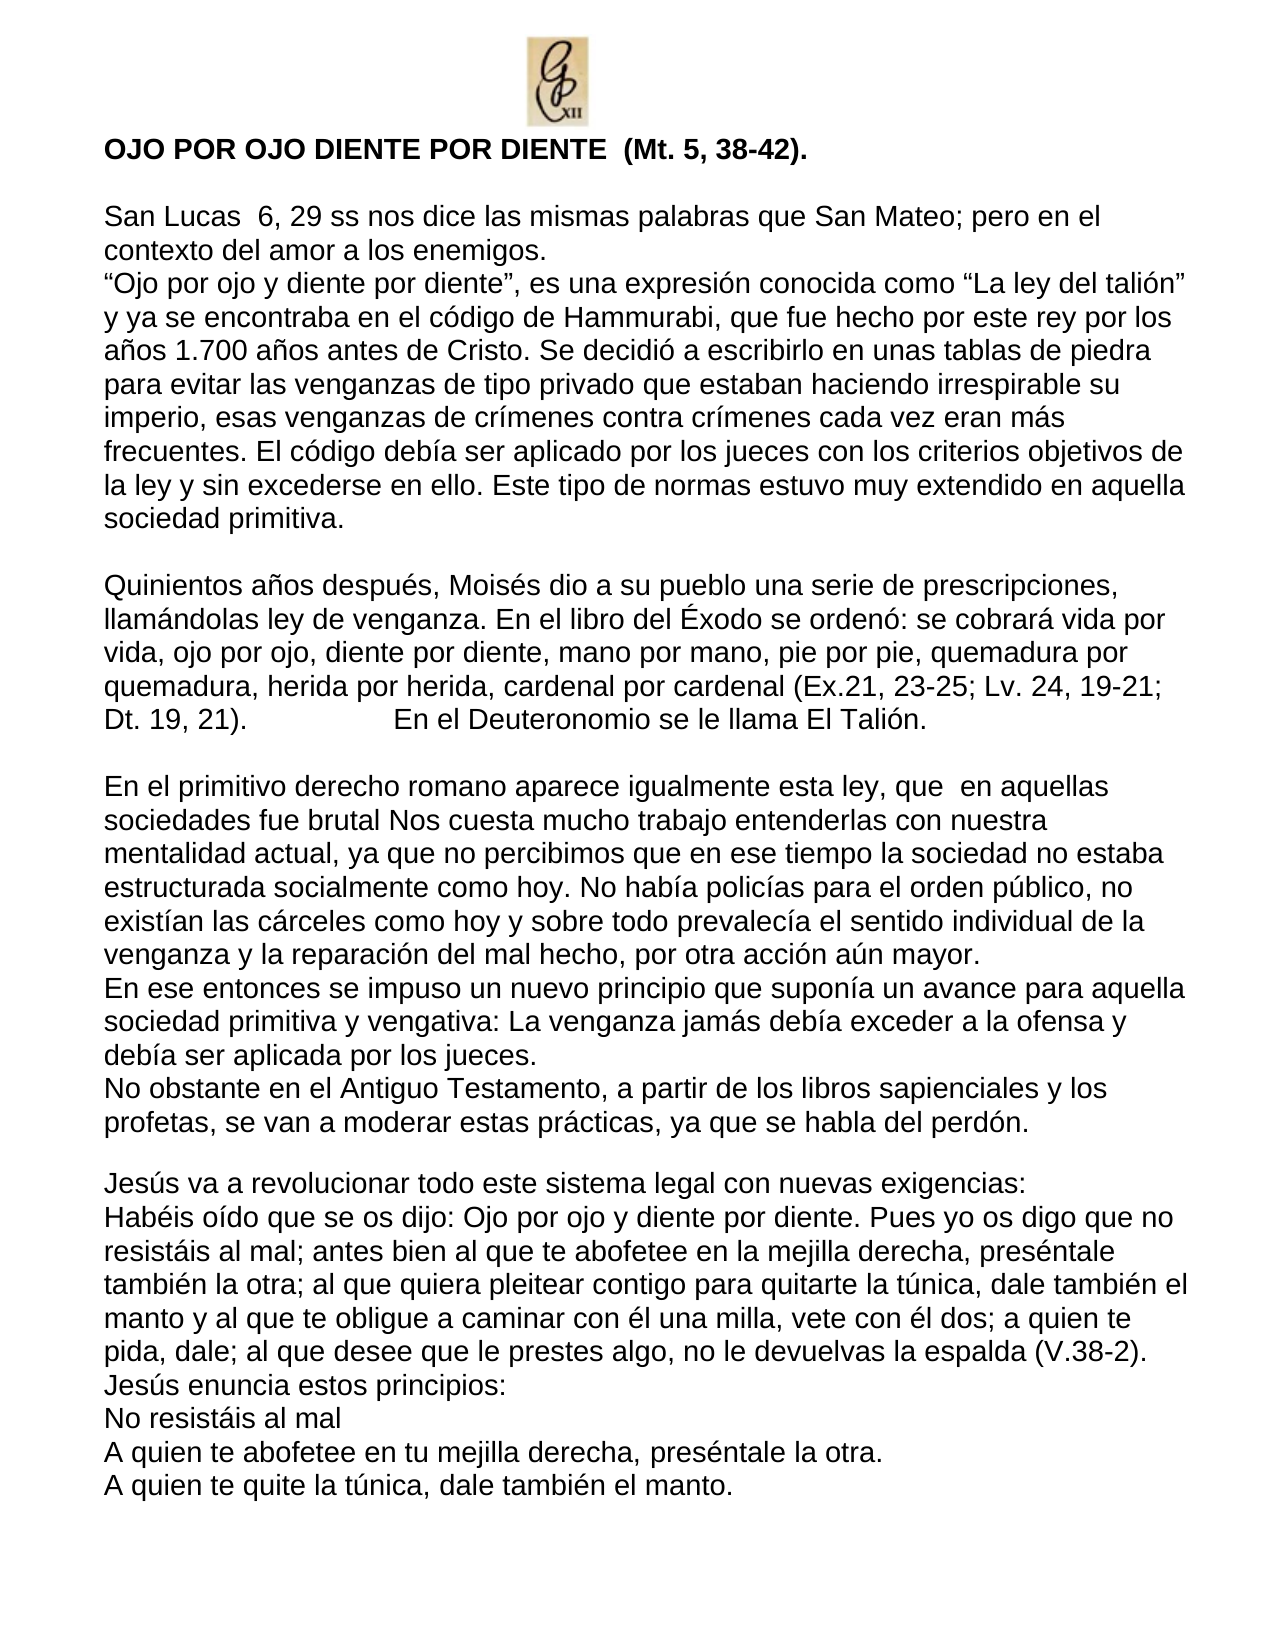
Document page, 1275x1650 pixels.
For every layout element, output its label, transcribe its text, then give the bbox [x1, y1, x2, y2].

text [103, 1166, 1196, 1502]
text OJO POR OJO DIENTE POR DIENTE (Mt. 5, 38-42). [103, 132, 1196, 166]
text San Lucas 6, 29 ss nos dice las mismas palabras que San Mateo; pero en el contexto del amor a los enemigos. “Ojo por ojo y diente por diente”, es una expresión conocida como “La ley del talión” y ya se encontraba en el código de Hammurabi, que fue hecho por este rey por los años 1.700 años antes de Cristo. Se decidió a escribirlo en unas tablas de piedra para evitar las venganzas de tipo privado que estaban haciendo irrespirable su imperio, esas venganzas de crímenes contra crímenes cada vez eran más frecuentes. El código debía ser aplicado por los jueces con los criterios objetivos de la ley y sin excederse en ello. Este tipo de normas estuvo muy extendido en aquella sociedad primitiva. Quinientos años después, Moisés dio a su pueblo una serie de prescripciones, llamándolas ley de venganza. En el libro del Éxodo se ordenó: se cobrará vida por vida, ojo por ojo, diente por diente, mano por mano, pie por pie, quemadura por quemadura, herida por herida, cardenal por cardenal (Ex.21, 23-25; Lv. 24, 19-21; Dt. 19, 21). En el Deuteronomio se le llama El Talión. En el primitivo derecho romano aparece igualmente esta ley, que en aquellas sociedades fue brutal Nos cuesta mucho trabajo entenderlas con nuestra mentalidad actual, ya que no percibimos que en ese tiempo la sociedad no estaba estructurada socialmente como hoy. No había policías para el orden público, no existían las cárceles como hoy y sobre todo prevalecía el sentido individual de la venganza y la reparación del mal hecho, por otra acción aún mayor. En ese entonces se impuso un nuevo principio que suponía un avance para aquella sociedad primitiva y vengativa: La venganza jamás debía exceder a la ofensa y debía ser aplicada por los jueces. No obstante en el Antiguo Testamento, a partir de los libros sapienciales y los profetas, se van a moderar estas prácticas, ya que se habla del perdón. [103, 199, 1196, 1166]
picture [524, 34, 597, 129]
